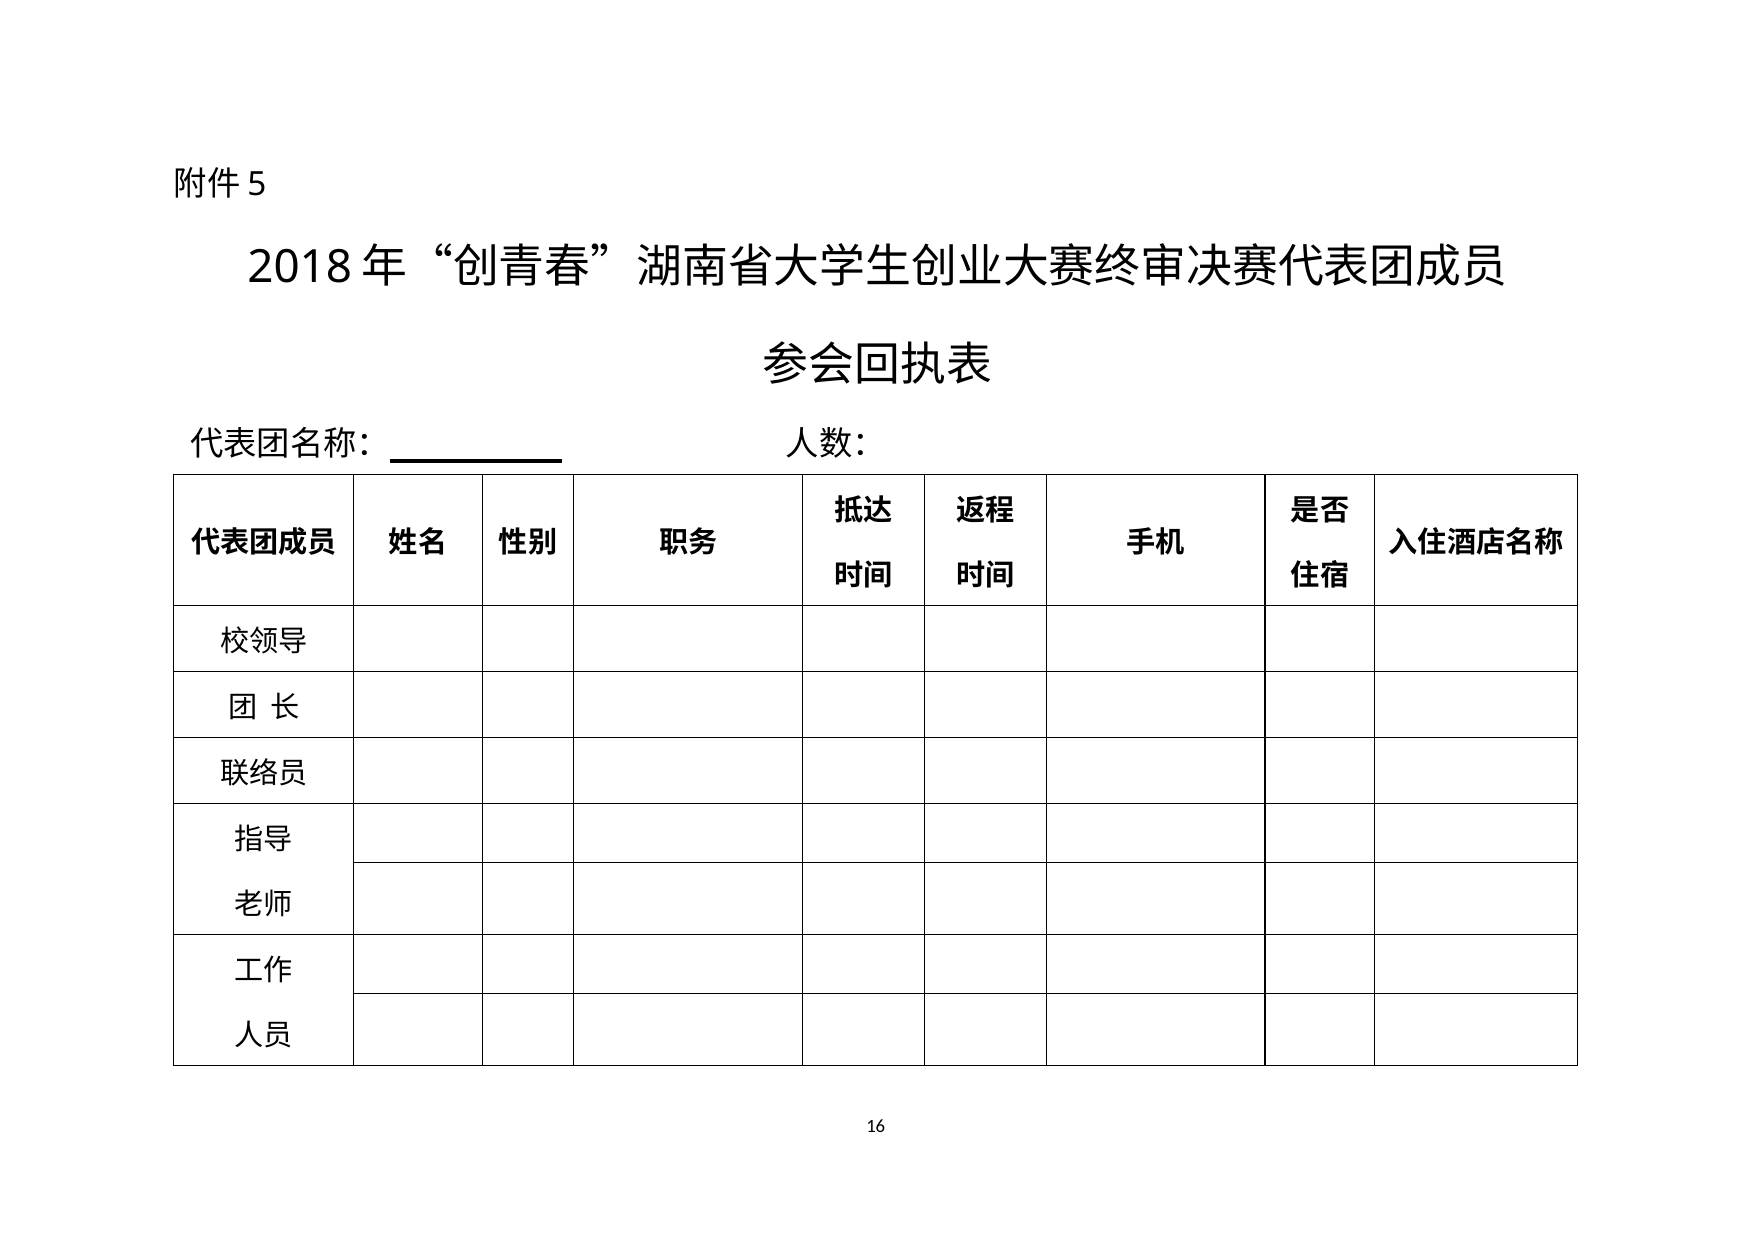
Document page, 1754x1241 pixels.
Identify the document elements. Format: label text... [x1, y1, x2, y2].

text 附件5 [174, 149, 1580, 214]
table_cell [803, 994, 924, 1065]
table_header 姓名 [354, 475, 482, 605]
table_cell [483, 672, 573, 737]
table_header 手机 [1047, 475, 1264, 605]
table_cell [574, 994, 802, 1065]
table_cell [354, 994, 482, 1065]
table_cell [1375, 935, 1577, 993]
table_header 性别 [483, 475, 573, 605]
table_header 职务 [574, 475, 802, 605]
table_cell [1047, 804, 1264, 862]
table_cell [1266, 863, 1374, 934]
table_cell [483, 738, 573, 803]
table_cell [1266, 672, 1374, 737]
table_cell [1375, 994, 1577, 1065]
table_cell [925, 606, 1046, 671]
table_cell [483, 804, 573, 862]
table_cell [1047, 994, 1264, 1065]
table_cell [925, 804, 1046, 862]
table_cell [803, 672, 924, 737]
table_cell [803, 606, 924, 671]
table_cell [1047, 935, 1264, 993]
table_cell [354, 935, 482, 993]
text 2018年“创青春”湖南省大学生创业大赛终审决赛代表团成员 [174, 214, 1580, 311]
table_cell [925, 935, 1046, 993]
table_cell [925, 738, 1046, 803]
table_cell [1375, 863, 1577, 934]
table_header 代表团成员 [174, 475, 353, 605]
table_cell [354, 606, 482, 671]
table_cell [925, 994, 1046, 1065]
table_cell [1266, 994, 1374, 1065]
table_cell [1375, 606, 1577, 671]
table_cell [483, 994, 573, 1065]
table_cell [354, 738, 482, 803]
table_header 入住酒店名称 [1375, 475, 1577, 605]
table_cell [574, 935, 802, 993]
table_cell [1375, 738, 1577, 803]
table_cell [1047, 672, 1264, 737]
table_cell [574, 804, 802, 862]
table_cell [803, 863, 924, 934]
table_cell [1266, 738, 1374, 803]
text 代表团名称： 人数： [174, 409, 1580, 474]
table_cell [354, 863, 482, 934]
table_cell [574, 672, 802, 737]
table_cell [1047, 606, 1264, 671]
table_cell 校领导 [174, 606, 353, 671]
table_cell 指导 老师 [174, 804, 353, 934]
table_cell [1047, 738, 1264, 803]
table_cell [483, 606, 573, 671]
table_cell [1266, 606, 1374, 671]
table_cell [925, 863, 1046, 934]
table_cell [574, 863, 802, 934]
table_cell [803, 738, 924, 803]
table_cell [803, 804, 924, 862]
table_cell [1047, 863, 1264, 934]
table_cell [803, 935, 924, 993]
table_header 是否住宿 [1266, 475, 1374, 605]
table_cell [574, 606, 802, 671]
table_header 抵达 时间 [803, 475, 924, 605]
table_cell [483, 863, 573, 934]
table_cell [1375, 804, 1577, 862]
table_cell [483, 935, 573, 993]
table_cell [1266, 935, 1374, 993]
table_header 返程 时间 [925, 475, 1046, 605]
table_cell [1375, 672, 1577, 737]
table_cell [354, 672, 482, 737]
table_cell 工作 人员 [174, 935, 353, 1065]
table_cell 团 长 [174, 672, 353, 737]
table_cell [1266, 804, 1374, 862]
text 参会回执表 [174, 311, 1580, 409]
table_cell [574, 738, 802, 803]
table_cell 联络员 [174, 738, 353, 803]
table_cell [925, 672, 1046, 737]
table_cell [354, 804, 482, 862]
